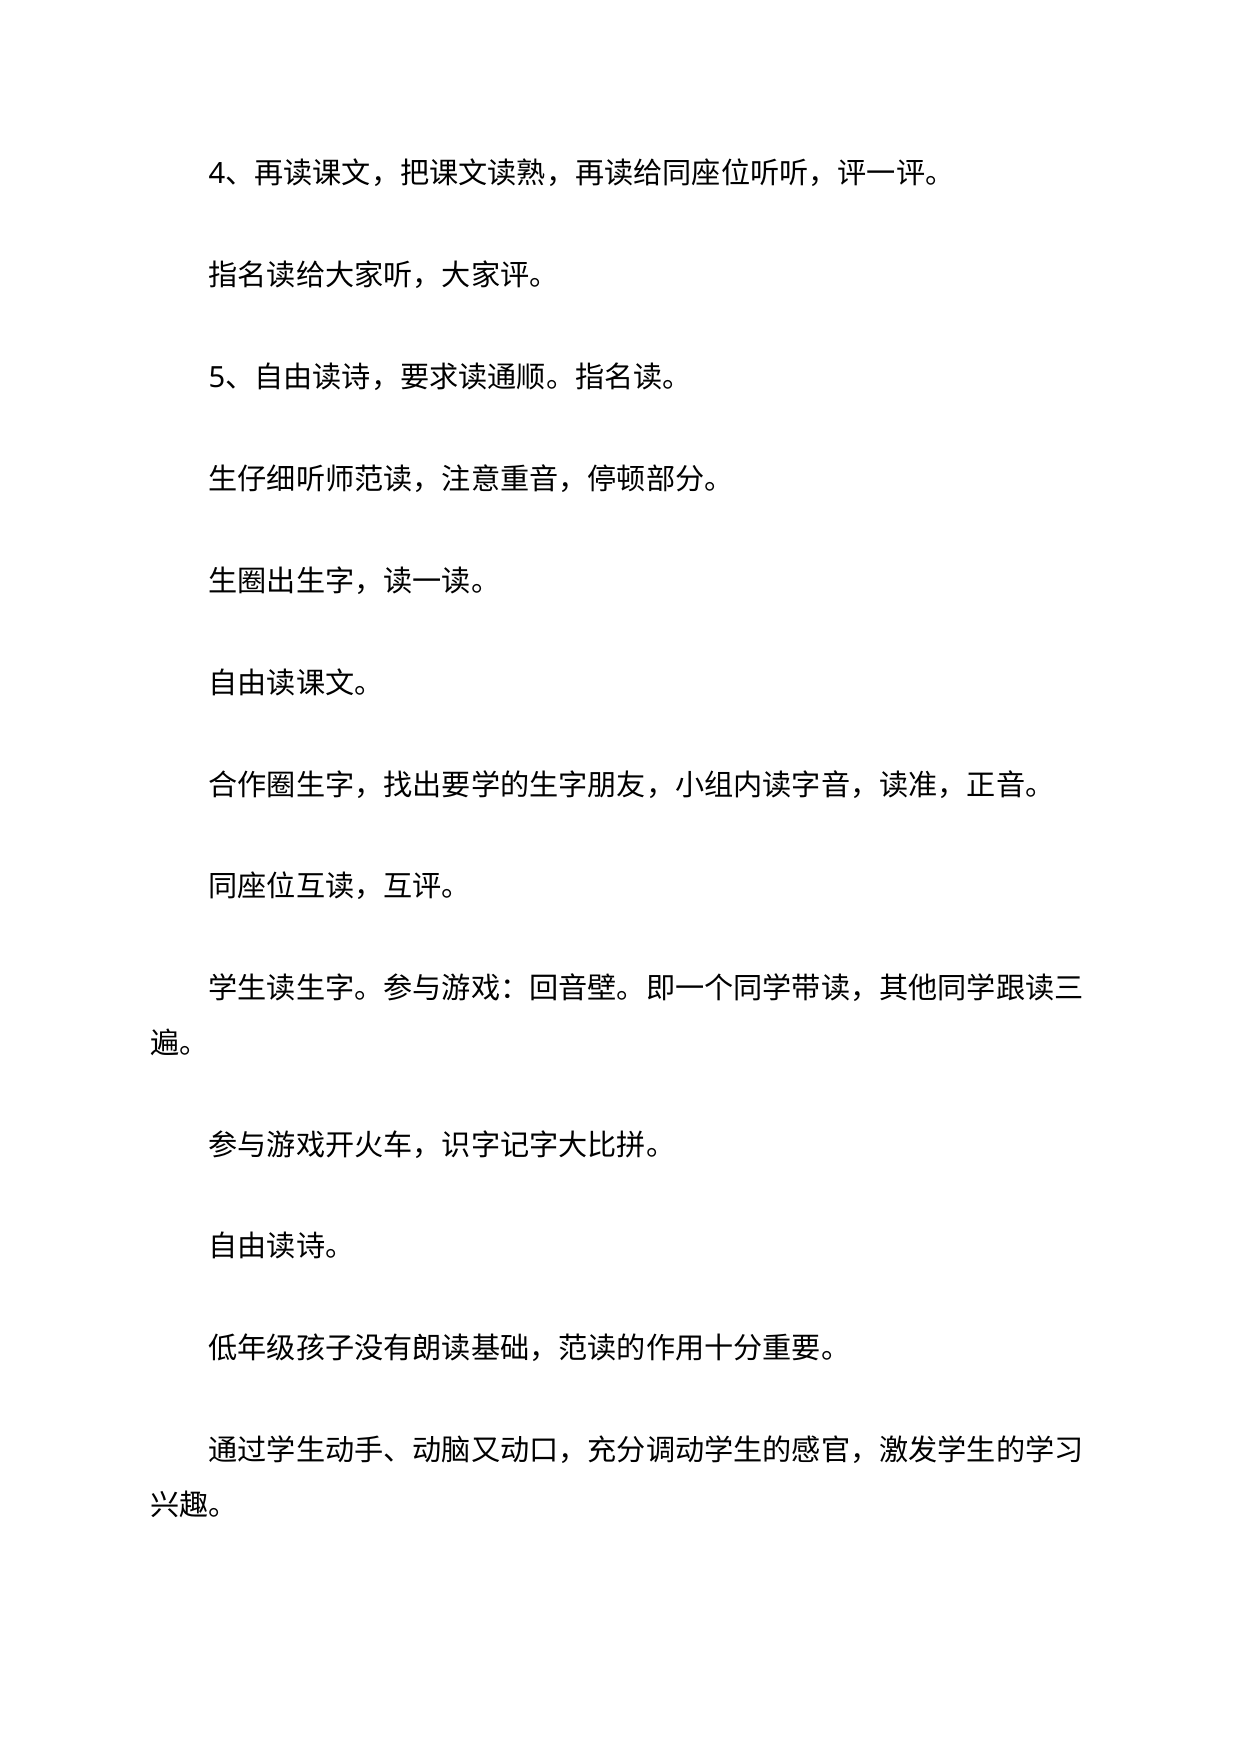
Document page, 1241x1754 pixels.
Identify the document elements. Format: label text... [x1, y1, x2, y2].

text 学生读生字。参与游戏：回音壁。即一个同学带读，其他同学跟读三遍。 [150, 964, 1090, 1062]
text 5、自由读诗，要求读通顺。指名读。 [150, 354, 1090, 396]
text 自由读课文。 [150, 659, 1090, 702]
text 参与游戏开火车，识字记字大比拼。 [150, 1121, 1090, 1163]
text 自由读诗。 [150, 1223, 1090, 1265]
text 生圈出生字，读一读。 [150, 557, 1090, 600]
text 低年级孩子没有朗读基础，范读的作用十分重要。 [150, 1325, 1090, 1367]
text 指名读给大家听，大家评。 [150, 252, 1090, 294]
text 生仔细听师范读，注意重音，停顿部分。 [150, 456, 1090, 498]
text 同座位互读，互评。 [150, 863, 1090, 905]
text 4、再读课文，把课文读熟，再读给同座位听听，评一评。 [150, 150, 1090, 192]
text 通过学生动手、动脑又动口，充分调动学生的感官，激发学生的学习兴趣。 [150, 1427, 1090, 1524]
text 合作圈生字，找出要学的生字朋友，小组内读字音，读准，正音。 [150, 761, 1090, 803]
